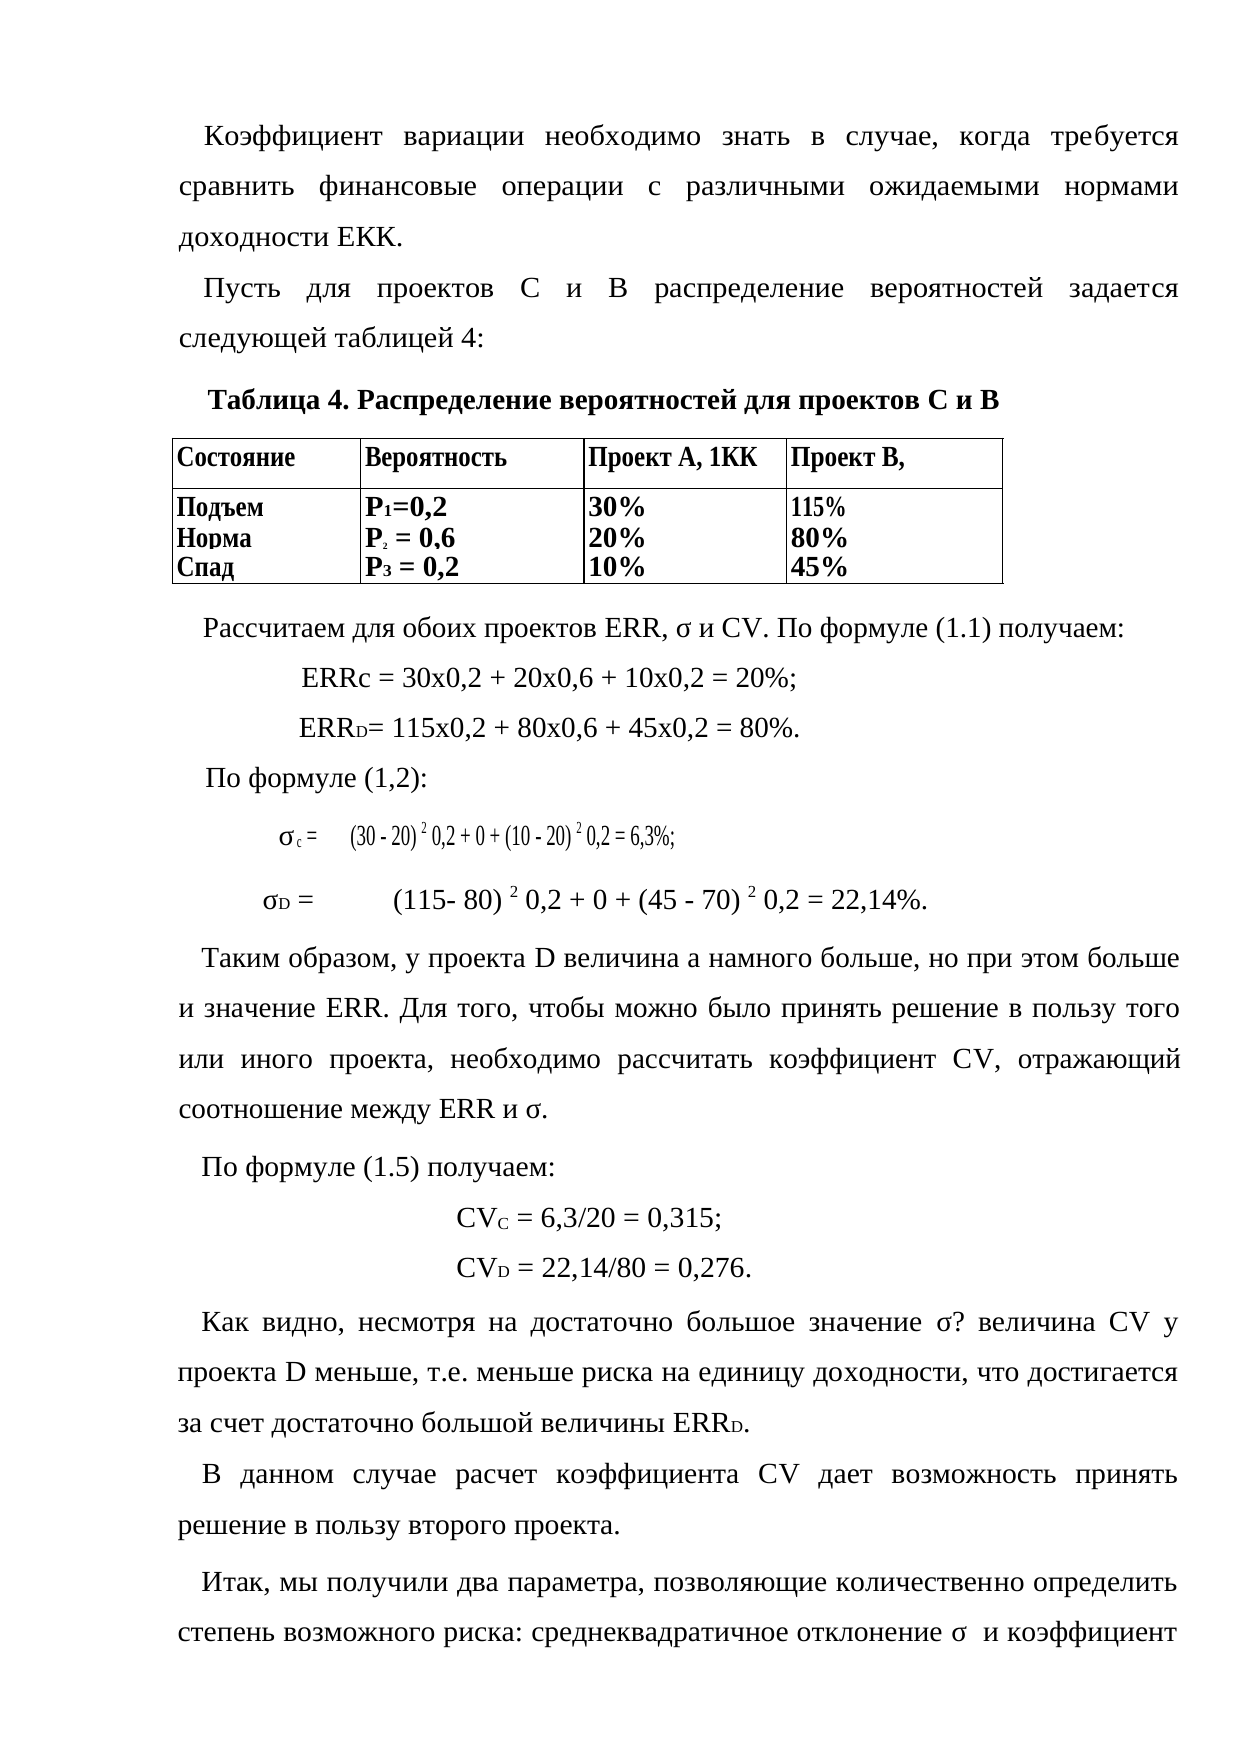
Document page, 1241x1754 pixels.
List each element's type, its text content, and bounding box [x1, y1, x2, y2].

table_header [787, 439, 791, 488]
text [177, 1564, 1177, 1648]
text В данном случае расчет коэффициента СV дает возможность принять решение в пользу второго проекта. [177, 1457, 1178, 1541]
text Таким образом, у проекта D величина а намного больше, но при этом больше и значение ERR. Для того, чтобы можно было принять решение в пользу того или иного проекта, необходимо рассчитать коэффициент СV, отражающий соотношение между ERR и σ. [178, 940, 1181, 1124]
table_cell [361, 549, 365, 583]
text По формуле (1,2): [184, 761, 1089, 794]
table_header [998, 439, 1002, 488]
text σD = [262, 882, 314, 910]
text σ с = (30 - 20) 2 0,2 + 0 + (10 - 20) 2 0,2 = 6,3%; [278, 818, 1181, 851]
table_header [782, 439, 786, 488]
text Рассчитаем для обоих проектов ERR, σ и СV. По формуле (1.1) получаем: [179, 610, 1181, 643]
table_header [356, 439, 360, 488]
text СVС = 6,3/20 = 0,315; [445, 1200, 997, 1233]
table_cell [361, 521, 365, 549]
text (115- 80) 2 0,2 + 0 + (45 - 70) 2 0,2 = 22,14%. [378, 882, 1181, 915]
text Таблица 4. Распределение вероятностей для проектов С и В [207, 382, 1181, 415]
text Коэффициент вариации необходимо знать в случае, когда требуется сравнить финансовые операции с различными ожидаемыми нормами доходности ЕКК. [179, 118, 1179, 252]
text ERRс = 30x0,2 + 20x0,6 + 10x0,2 = 20%; [301, 660, 1181, 693]
text Пусть для проектов С и В распределение вероятностей задается следующей таблицей 4: [179, 270, 1179, 354]
text По формуле (1.5) получаем: [178, 1149, 1181, 1183]
text СVD = 22,14/80 = 0,276. [445, 1250, 997, 1283]
text Как видно, несмотря на достаточно большое значение σ? величина СV у проекта D меньше, т.е. меньше риска на единицу доходности, что достигается за счет достаточно большой величины ERRD. [177, 1304, 1178, 1438]
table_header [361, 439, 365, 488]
text ERRD= 115x0,2 + 80x0,6 + 45x0,2 = 80%. [203, 710, 1089, 744]
